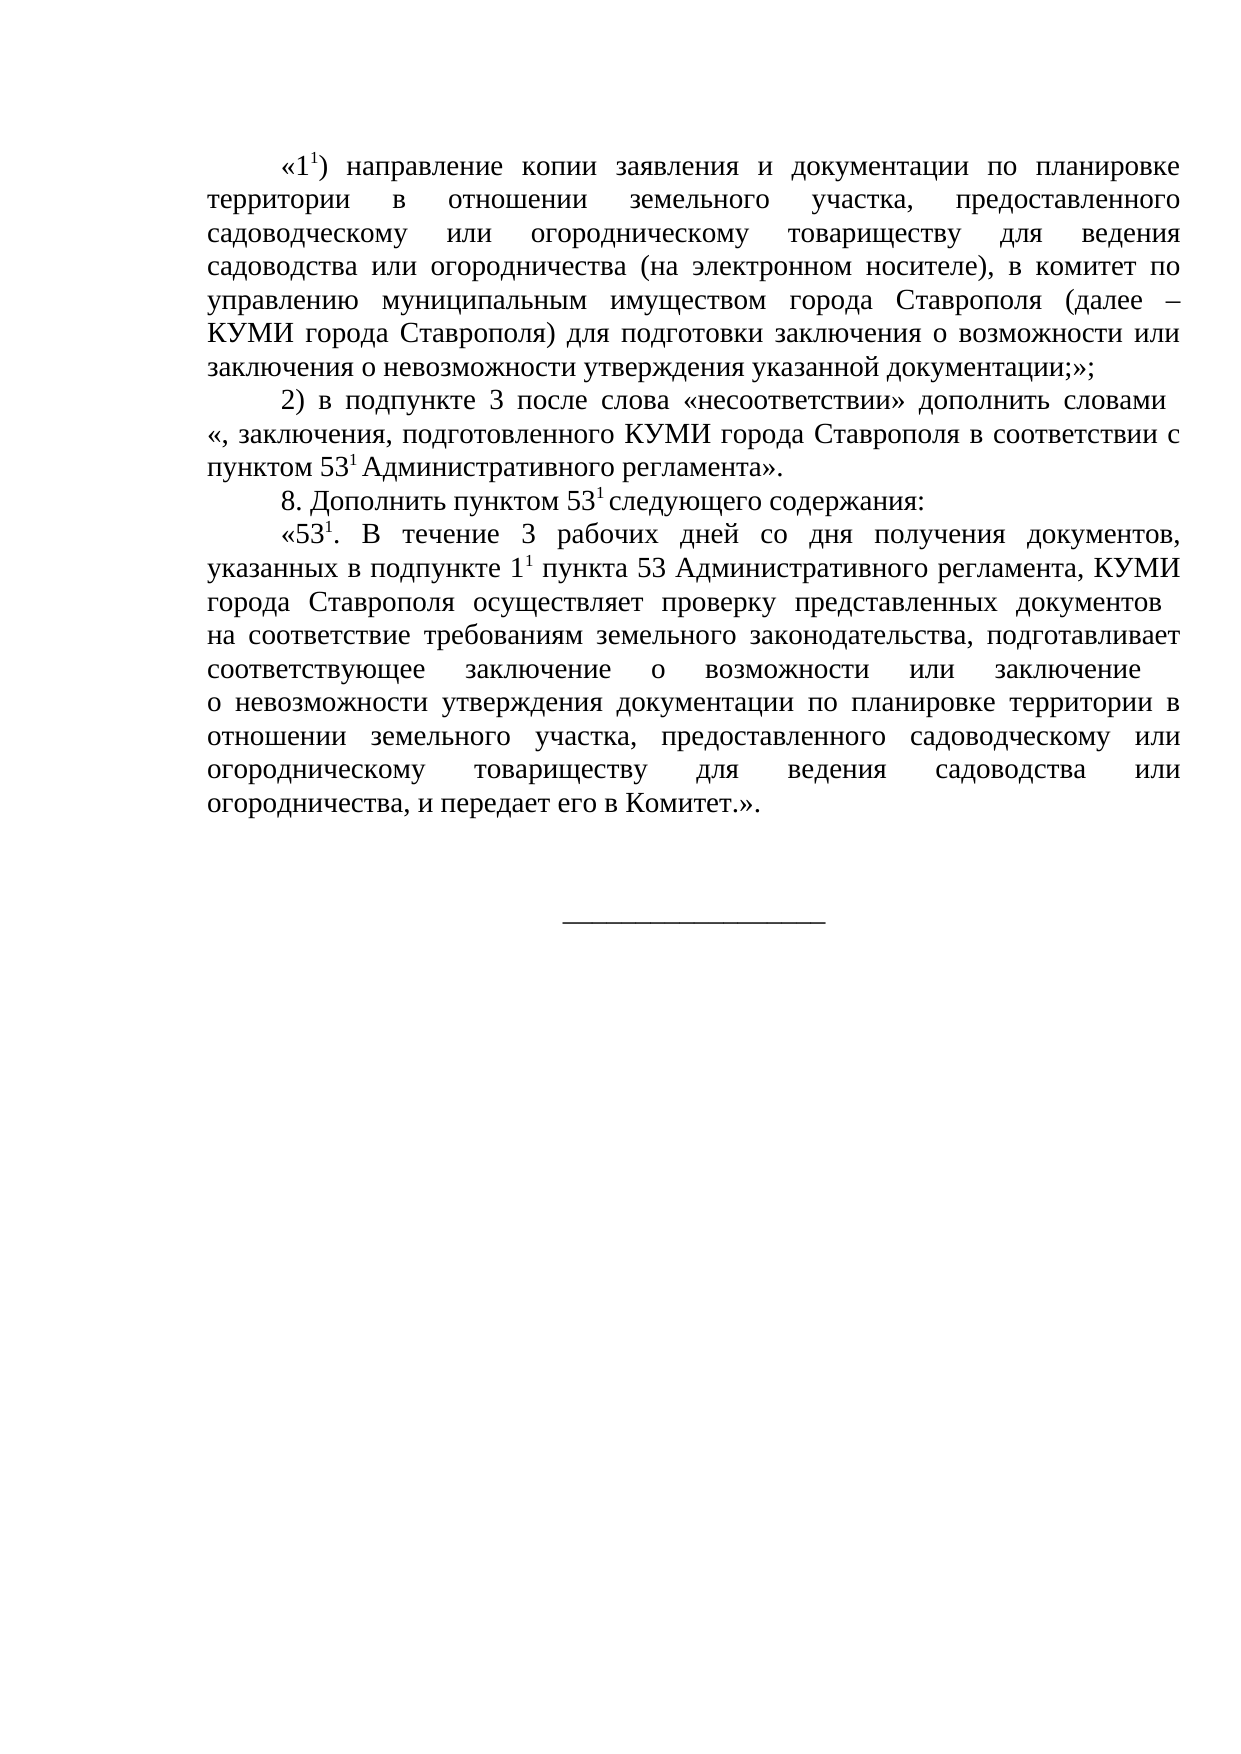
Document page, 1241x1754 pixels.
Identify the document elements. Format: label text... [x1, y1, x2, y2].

text 8. Дополнить пунктом 531 следующего содержания: [207, 483, 1181, 517]
text 2) в подпункте 3 после слова «несоответствии» дополнить словами «, заключения, подготовленного КУМИ города Ставрополя в соответствии с пунктом 531 Административного регламента». [207, 382, 1181, 483]
text __________________ [207, 893, 1181, 927]
text «11) направление копии заявления и документации по планировке территории в отношении земельного участка, предоставленного садоводческому или огородническому товариществу для ведения садоводства или огородничества (на электронном носителе), в комитет по управлению муниципальным имуществом города Ставрополя (далее – КУМИ города Ставрополя) для подготовки заключения о возможности или заключения о невозможности утверждения указанной документации;»; [207, 148, 1181, 382]
text «531. В течение 3 рабочих дней со дня получения документов, указанных в подпункте 11 пункта 53 Административного регламента, КУМИ города Ставрополя осуществляет проверку представленных документов на соответствие требованиям земельного законодательства, подготавливает соответствующее заключение о возможности или заключение о невозможности утверждения документации по планировке территории в отношении земельного участка, предоставленного садоводческому или огородническому товариществу для ведения садоводства или огородничества, и передает его в Комитет.». [207, 517, 1181, 818]
